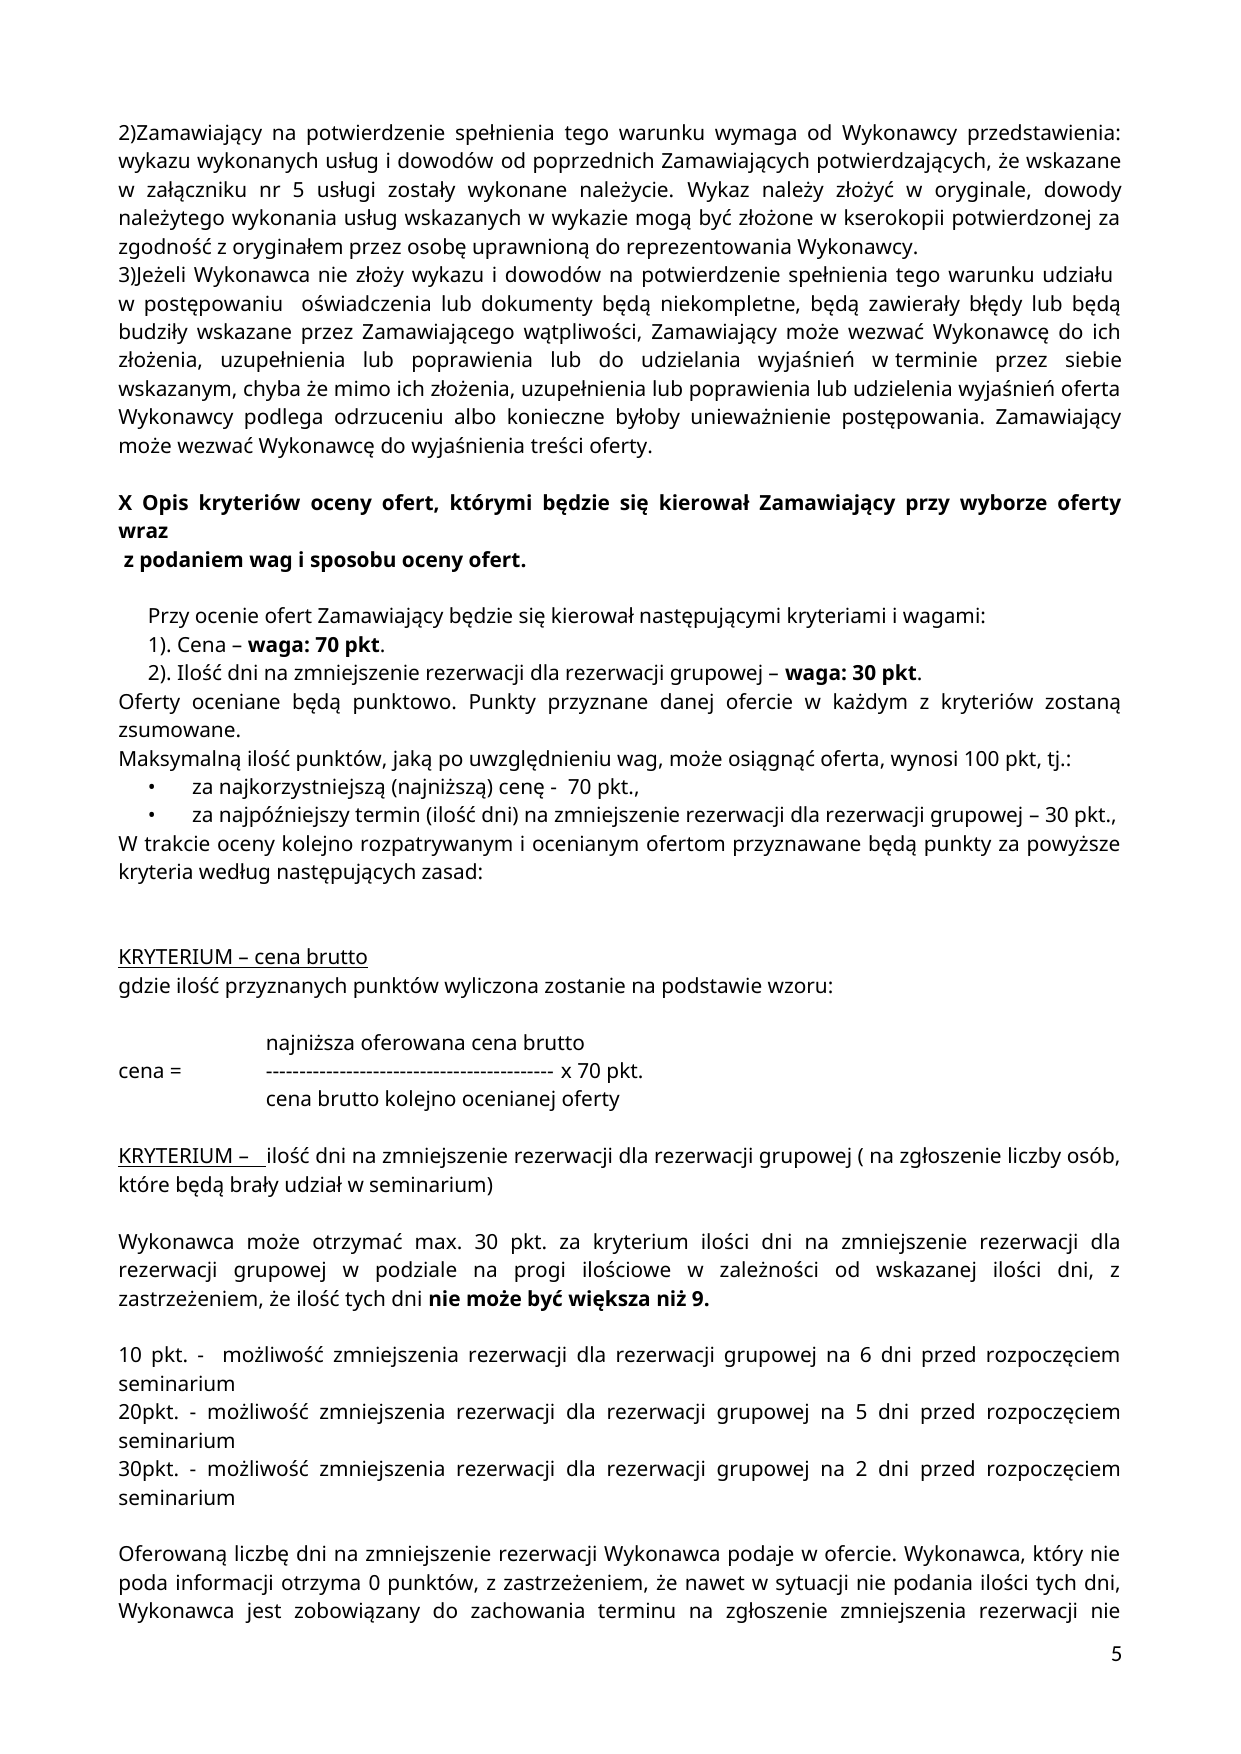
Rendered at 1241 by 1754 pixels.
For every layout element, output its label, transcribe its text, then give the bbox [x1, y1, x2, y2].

text Maksymalną ilość punktów, jaką po uwzględnieniu wag, może osiągnąć oferta, wynosi 100 pkt, tj.: [118, 744, 1122, 772]
text 30pkt. - możliwość zmniejszenia rezerwacji dla rezerwacji grupowej na 2 dni przed rozpoczęciem seminarium [118, 1454, 1122, 1511]
text 2)Zamawiający na potwierdzenie spełnienia tego warunku wymaga od Wykonawcy przedstawienia: wykazu wykonanych usług i dowodów od poprzednich Zamawiających potwierdzających, że wskazane w załączniku nr 5 usługi zostały wykonane należycie. Wykaz należy złożyć w oryginale, dowody należytego wykonania usług wskazanych w wykazie mogą być złożone w kserokopii potwierdzonej za zgodność z oryginałem przez osobę uprawnioną do reprezentowania Wykonawcy. [118, 118, 1122, 260]
text KRYTERIUM – cena brutto [118, 942, 1122, 971]
text Wykonawca może otrzymać max. 30 pkt. za kryterium ilości dni na zmniejszenie rezerwacji dla rezerwacji grupowej w podziale na progi ilościowe w zależności od wskazanej ilości dni, z zastrzeżeniem, że ilość tych dni nie może być większa niż 9. [118, 1227, 1122, 1312]
text X Opis kryteriów oceny ofert, którymi będzie się kierował Zamawiający przy wyborze oferty wraz z podaniem wag i sposobu oceny ofert. [118, 488, 1122, 573]
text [118, 1539, 1122, 1625]
text • za najpóźniejszy termin (ilość dni) na zmniejszenie rezerwacji dla rezerwacji grupowej – 30 pkt., [118, 801, 1122, 829]
text cena brutto kolejno ocenianej oferty [118, 1084, 1122, 1113]
text gdzie ilość przyznanych punktów wyliczona zostanie na podstawie wzoru: [118, 971, 1122, 999]
text 3)Jeżeli Wykonawca nie złoży wykazu i dowodów na potwierdzenie spełnienia tego warunku udziału w postępowaniu oświadczenia lub dokumenty będą niekompletne, będą zawierały błędy lub będą budziły wskazane przez Zamawiającego wątpliwości, Zamawiający może wezwać Wykonawcę do ich złożenia, uzupełnienia lub poprawienia lub do udzielania wyjaśnień w terminie przez siebie wskazanym, chyba że mimo ich złożenia, uzupełnienia lub poprawienia lub udzielenia wyjaśnień oferta Wykonawcy podlega odrzuceniu albo konieczne byłoby unieważnienie postępowania. Zamawiający może wezwać Wykonawcę do wyjaśnienia treści oferty. [118, 260, 1122, 459]
list Przy ocenie ofert Zamawiający będzie się kierował następującymi kryteriami i wagami: [148, 602, 1122, 630]
text 10 pkt. - możliwość zmniejszenia rezerwacji dla rezerwacji grupowej na 6 dni przed rozpoczęciem seminarium [118, 1341, 1122, 1397]
text cena = ------------------------------------------- x 70 pkt. [118, 1056, 1122, 1084]
text Oferty oceniane będą punktowo. Punkty przyznane danej ofercie w każdym z kryteriów zostaną zsumowane. [118, 687, 1122, 744]
text 20pkt. - możliwość zmniejszenia rezerwacji dla rezerwacji grupowej na 5 dni przed rozpoczęciem seminarium [118, 1397, 1122, 1454]
text KRYTERIUM – ilość dni na zmniejszenie rezerwacji dla rezerwacji grupowej ( na zgłoszenie liczby osób, które będą brały udział w seminarium) [118, 1141, 1122, 1198]
text W trakcie oceny kolejno rozpatrywanym i ocenianym ofertom przyznawane będą punkty za powyższe kryteria według następujących zasad: [118, 829, 1122, 886]
list 2). Ilość dni na zmniejszenie rezerwacji dla rezerwacji grupowej – waga: 30 pkt. [148, 658, 1122, 687]
text najniższa oferowana cena brutto [118, 1028, 1122, 1056]
text • za najkorzystniejszą (najniższą) cenę - 70 pkt., [118, 772, 1122, 801]
list 1). Cena – waga: 70 pkt. [148, 630, 1122, 658]
